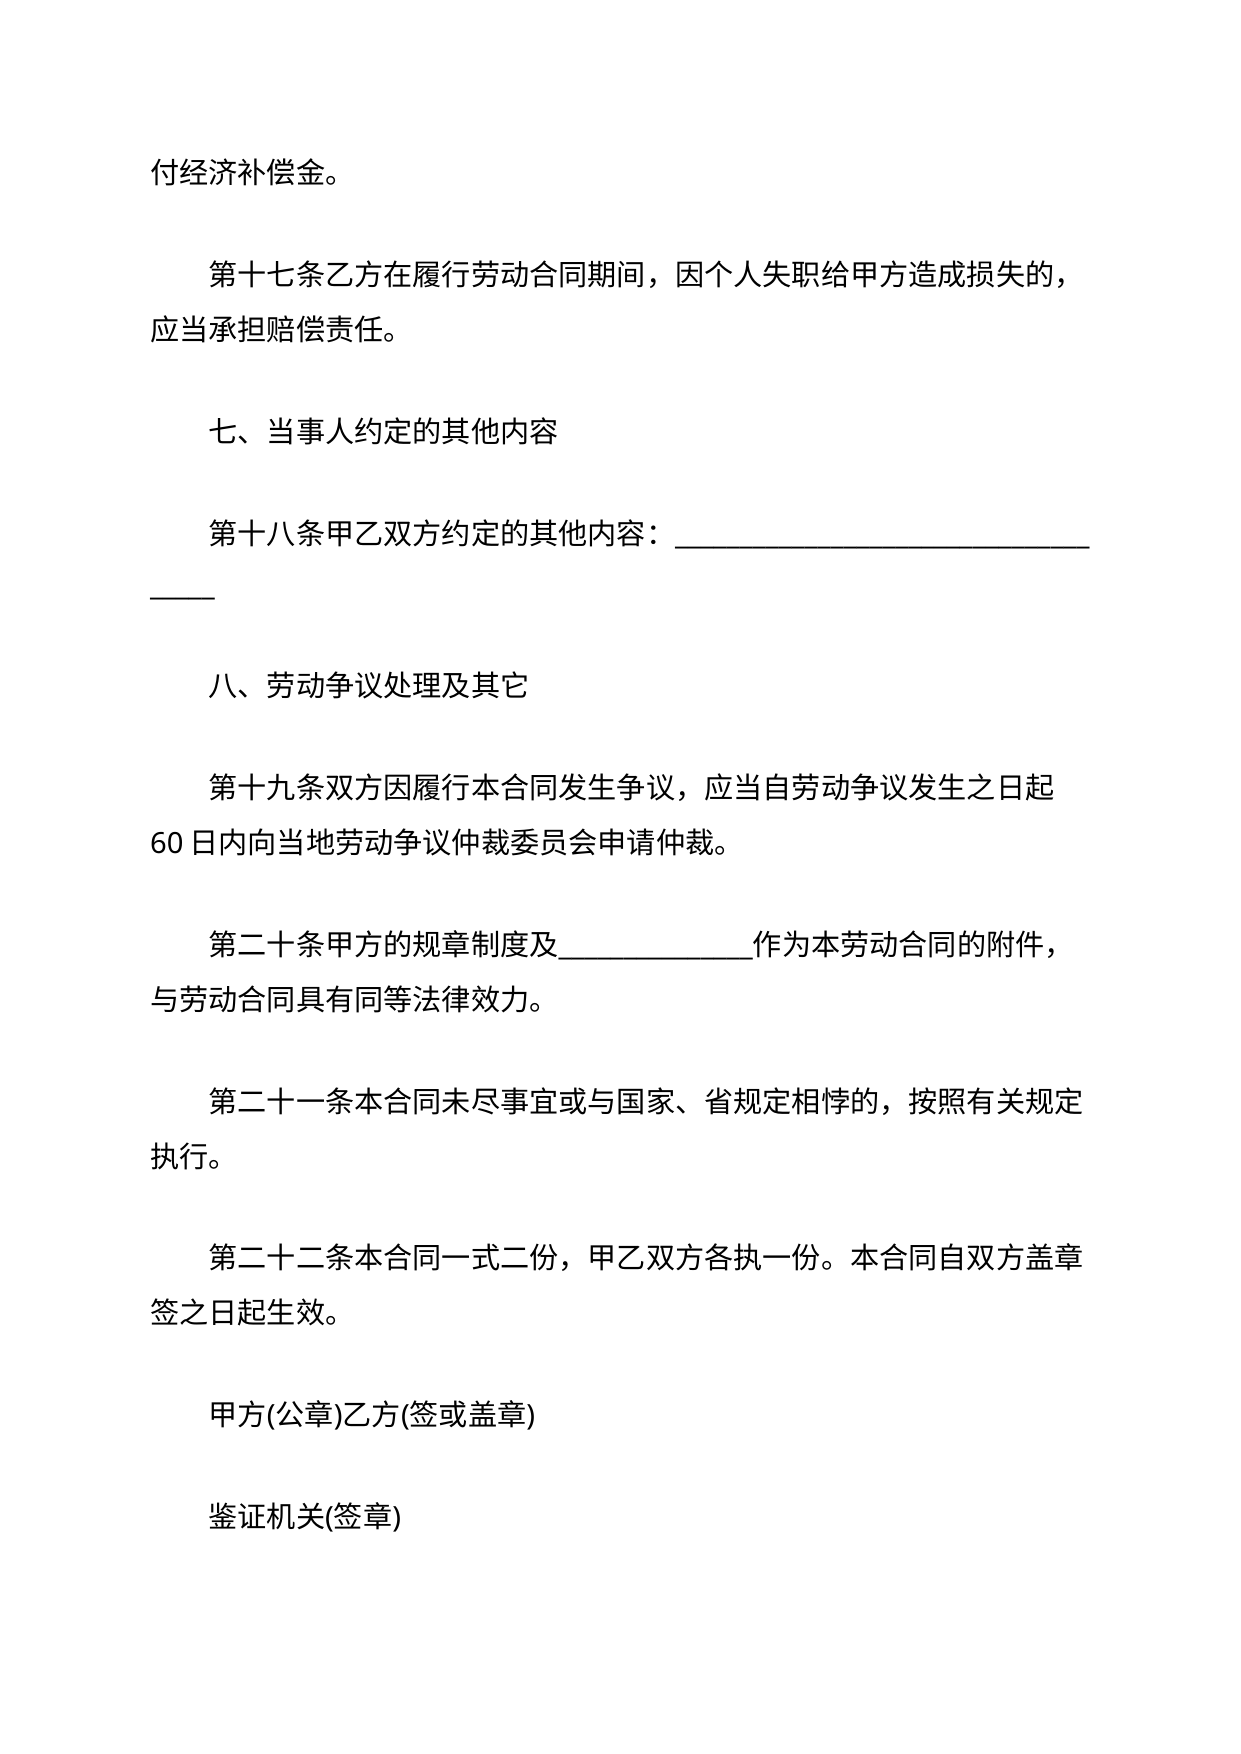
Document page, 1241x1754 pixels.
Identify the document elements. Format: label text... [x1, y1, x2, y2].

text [150, 150, 1090, 192]
text 七、当事人约定的其他内容 [150, 408, 1090, 451]
text 第十八条甲乙双方约定的其他内容：_____________________________________ [150, 510, 1090, 604]
text 第十七条乙方在履行劳动合同期间，因个人失职给甲方造成损失的，应当承担赔偿责任。 [150, 252, 1090, 349]
text 第十九条双方因履行本合同发生争议，应当自劳动争议发生之日起60日内向当地劳动争议仲裁委员会申请仲裁。 [150, 765, 1090, 862]
text 甲方(公章)乙方(签或盖章) [150, 1392, 1090, 1434]
text 八、劳动争议处理及其它 [150, 663, 1090, 705]
text 第二十一条本合同未尽事宜或与国家、省规定相悖的，按照有关规定执行。 [150, 1078, 1090, 1176]
text 第二十条甲方的规章制度及_______________作为本劳动合同的附件，与劳动合同具有同等法律效力。 [150, 922, 1090, 1019]
text 第二十二条本合同一式二份，甲乙双方各执一份。本合同自双方盖章签之日起生效。 [150, 1235, 1090, 1332]
text 鉴证机关(签章) [150, 1494, 1090, 1536]
